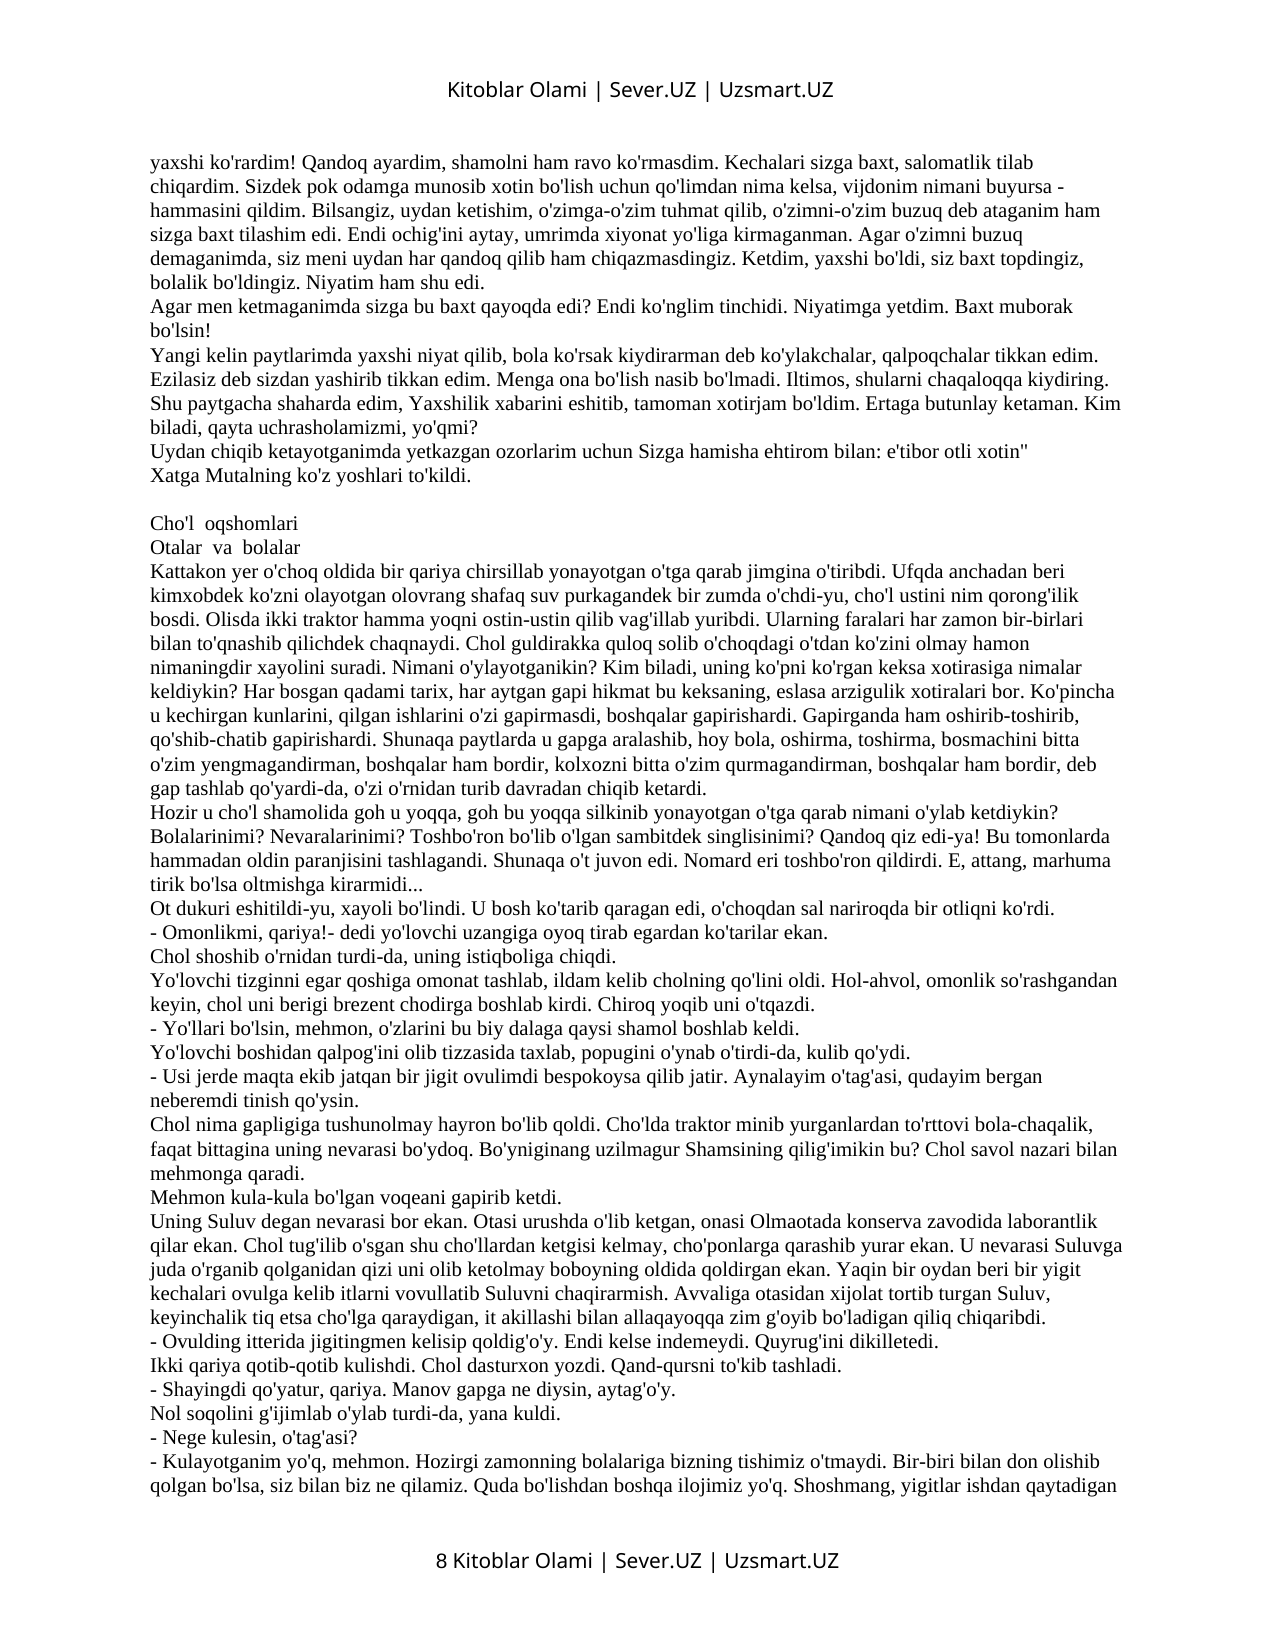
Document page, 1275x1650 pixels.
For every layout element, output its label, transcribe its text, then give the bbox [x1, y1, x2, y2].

text - Ovulding itterida jigitingmen kelisip qoldig'o'y. Endi kelse indemeydi. Quyrug'ini dikilletedi. [150, 1329, 1125, 1353]
text - Usi jerde maqta ekib jatqan bir jigit ovulimdi bespokoysa qilib jatir. Aynalayim o'tag'asi, qudayim bergan neberemdi tinish qo'ysin. [150, 1064, 1125, 1112]
text Uydan chiqib ketayotganimda yetkazgan ozorlarim uchun Sizga hamisha ehtirom bilan: e'tibor otli xotin" [150, 439, 1125, 463]
text - Yo'llari bo'lsin, mehmon, o'zlarini bu biy dalaga qaysi shamol boshlab keldi. [150, 1016, 1125, 1040]
text - Omonlikmi, qariya!- dedi yo'lovchi uzangiga oyoq tirab egardan ko'tarilar ekan. [150, 920, 1125, 944]
text - Shayingdi qo'yatur, qariya. Manov gapga ne diysin, aytag'o'y. [150, 1377, 1125, 1401]
text Yangi kelin paytlarimda yaxshi niyat qilib, bola ko'rsak kiydirarman deb ko'ylakchalar, qalpoqchalar tikkan edim. Ezilasiz deb sizdan yashirib tikkan edim. Menga ona bo'lish nasib bo'lmadi. Iltimos, shularni chaqaloqqa kiydiring. [150, 342, 1125, 391]
text Agar men ketmaganimda sizga bu baxt qayoqda edi? Endi ko'nglim tinchidi. Niyatimga yetdim. Baxt muborak bo'lsin! [150, 294, 1125, 342]
text Ot dukuri eshitildi-yu, xayoli bo'lindi. U bosh ko'tarib qaragan edi, o'choqdan sal nariroqda bir otliqni ko'rdi. [150, 896, 1125, 920]
text Otalar va bolalar [150, 535, 1125, 559]
text Uning Suluv degan nevarasi bor ekan. Otasi urushda o'lib ketgan, onasi Olmaotada konserva zavodida laborantlik qilar ekan. Chol tug'ilib o'sgan shu cho'llardan ketgisi kelmay, cho'ponlarga qarashib yurar ekan. U nevarasi Suluvga juda o'rganib qolganidan qizi uni olib ketolmay boboyning oldida qoldirgan ekan. Yaqin bir oydan beri bir yigit kechalari ovulga kelib itlarni vovullatib Suluvni chaqirarmish. Avvaliga otasidan xijolat tortib turgan Suluv, keyinchalik tiq etsa cho'lga qaraydigan, it akillashi bilan allaqayoqqa zim g'oyib bo'ladigan qiliq chiqaribdi. [150, 1209, 1125, 1329]
text Kattakon yer o'choq oldida bir qariya chirsillab yonayotgan o'tga qarab jimgina o'tiribdi. Ufqda anchadan beri kimxobdek ko'zni olayotgan olovrang shafaq suv purkagandek bir zumda o'chdi-yu, cho'l ustini nim qorong'ilik bosdi. Olisda ikki traktor hamma yoqni ostin-ustin qilib vag'illab yuribdi. Ularning faralari har zamon bir-birlari bilan to'qnashib qilichdek chaqnaydi. Chol guldirakka quloq solib o'choqdagi o'tdan ko'zini olmay hamon nimaningdir xayolini suradi. Nimani o'ylayotganikin? Kim biladi, uning ko'pni ko'rgan keksa xotirasiga nimalar keldiykin? Har bosgan qadami tarix, har aytgan gapi hikmat bu keksaning, eslasa arzigulik xotiralari bor. Ko'pincha u kechirgan kunlarini, qilgan ishlarini o'zi gapirmasdi, boshqalar gapirishardi. Gapirganda ham oshirib-toshirib, qo'shib-chatib gapirishardi. Shunaqa paytlarda u gapga aralashib, hoy bola, oshirma, toshirma, bosmachini bitta o'zim yengmagandirman, boshqalar ham bordir, kolxozni bitta o'zim qurmagandirman, boshqalar ham bordir, deb gap tashlab qo'yardi-da, o'zi o'rnidan turib davradan chiqib ketardi. [150, 559, 1125, 799]
text Ikki qariya qotib-qotib kulishdi. Chol dasturxon yozdi. Qand-qursni to'kib tashladi. [150, 1353, 1125, 1377]
text Nol soqolini g'ijimlab o'ylab turdi-da, yana kuldi. [150, 1401, 1125, 1425]
text Chol shoshib o'rnidan turdi-da, uning istiqboliga chiqdi. [150, 944, 1125, 968]
text - Nege kulesin, o'tag'asi? [150, 1425, 1125, 1449]
text Chol nima gapligiga tushunolmay hayron bo'lib qoldi. Cho'lda traktor minib yurganlardan to'rttovi bola-chaqalik, faqat bittagina uning nevarasi bo'ydoq. Bo'yniginang uzilmagur Shamsining qilig'imikin bu? Chol savol nazari bilan mehmonga qaradi. [150, 1112, 1125, 1184]
text Cho'l oqshomlari [150, 511, 1125, 535]
text Xatga Mutalning ko'z yoshlari to'kildi. [150, 463, 1125, 487]
text Mehmon kula-kula bo'lgan voqeani gapirib ketdi. [150, 1184, 1125, 1209]
text Yo'lovchi tizginni egar qoshiga omonat tashlab, ildam kelib cholning qo'lini oldi. Hol-ahvol, omonlik so'rashgandan keyin, chol uni berigi brezent chodirga boshlab kirdi. Chiroq yoqib uni o'tqazdi. [150, 968, 1125, 1016]
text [150, 1449, 1125, 1497]
text Hozir u cho'l shamolida goh u yoqqa, goh bu yoqqa silkinib yonayotgan o'tga qarab nimani o'ylab ketdiykin? Bolalarinimi? Nevaralarinimi? Toshbo'ron bo'lib o'lgan sambitdek singlisinimi? Qandoq qiz edi-ya! Bu tomonlarda hammadan oldin paranjisini tashlagandi. Shunaqa o't juvon edi. Nomard eri toshbo'ron qildirdi. E, attang, marhuma tirik bo'lsa oltmishga kirarmidi... [150, 799, 1125, 896]
text Yo'lovchi boshidan qalpog'ini olib tizzasida taxlab, popugini o'ynab o'tirdi-da, kulib qo'ydi. [150, 1040, 1125, 1064]
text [150, 150, 1125, 294]
text Shu paytgacha shaharda edim, Yaxshilik xabarini eshitib, tamoman xotirjam bo'ldim. Ertaga butunlay ketaman. Kim biladi, qayta uchrasholamizmi, yo'qmi? [150, 391, 1125, 439]
